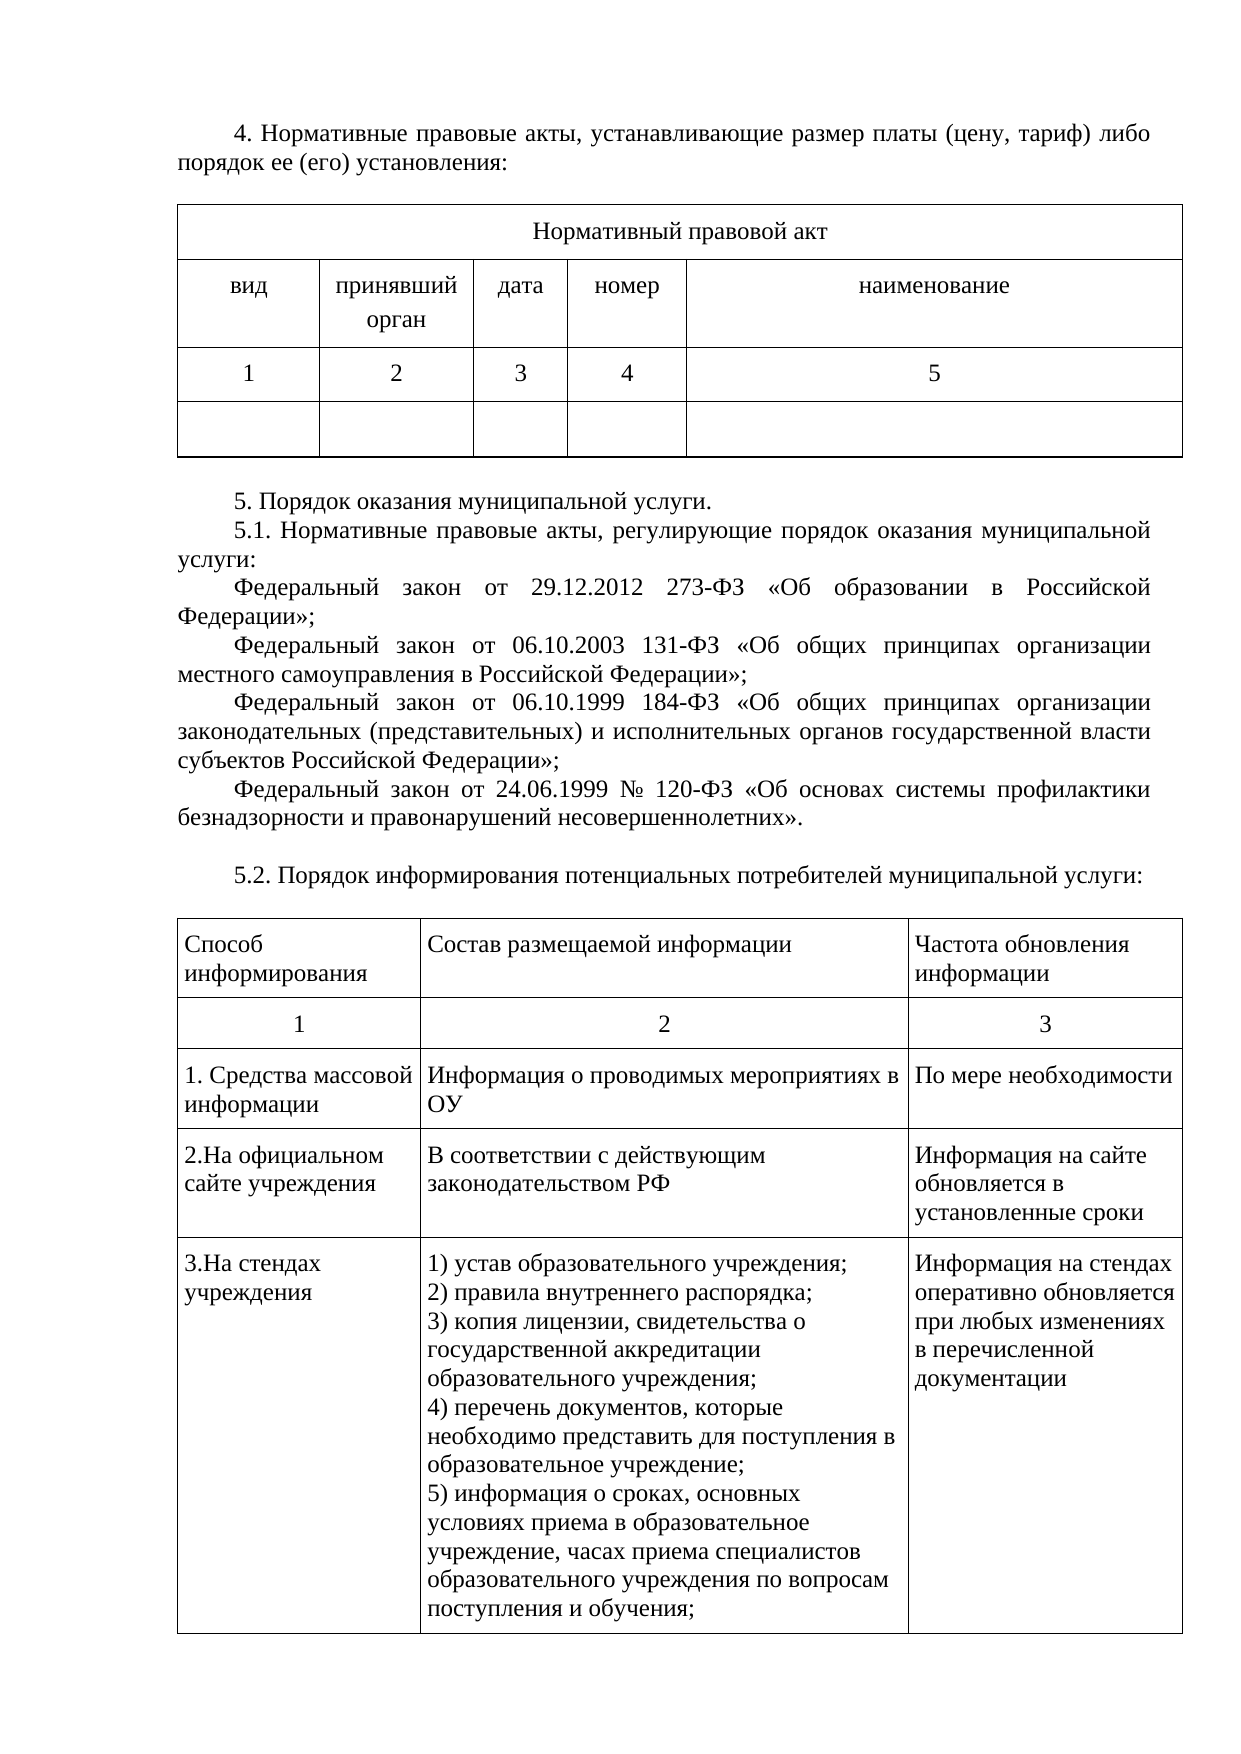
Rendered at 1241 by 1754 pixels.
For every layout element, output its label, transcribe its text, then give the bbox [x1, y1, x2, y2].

table_cell 5 [687, 348, 1182, 401]
table_header Состав размещаемой информации [421, 919, 908, 997]
table_cell 4 [568, 348, 686, 401]
table_cell наименование [687, 260, 1182, 347]
table_header Частота обновления информации [909, 919, 1182, 997]
table_cell [474, 402, 567, 456]
table_cell [178, 402, 319, 456]
table_cell номер [568, 260, 686, 347]
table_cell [421, 1238, 908, 1633]
table_cell 1 [178, 348, 319, 401]
table_cell 2 [421, 998, 908, 1048]
text 5. Порядок оказания муниципальной услуги. [177, 486, 1152, 515]
table_cell В соответствии с действующим законодательством РФ [421, 1129, 908, 1237]
table_header Способ информирования [178, 919, 420, 997]
text 5.1. Нормативные правовые акты, регулирующие порядок оказания муниципальной услуги: [177, 515, 1152, 572]
table_cell 1 [178, 998, 420, 1048]
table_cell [178, 1238, 420, 1633]
table_cell Информация о проводимых мероприятиях в ОУ [421, 1049, 908, 1128]
text 5.2. Порядок информирования потенциальных потребителей муниципальной услуги: [177, 860, 1152, 889]
table_cell [320, 402, 473, 456]
text 4. Нормативные правовые акты, устанавливающие размер платы (цену, тариф) либо порядок ее (его) установления: [177, 118, 1152, 176]
table_cell 3 [474, 348, 567, 401]
table_cell 2.На официальном сайте учреждения [178, 1129, 420, 1237]
table_cell [568, 402, 686, 456]
text Федеральный закон от 06.10.1999 184-ФЗ «Об общих принципах организации законодательных (представительных) и исполнительных органов государственной власти субъектов Российской Федерации»; [177, 687, 1152, 774]
table_cell принявший орган [320, 260, 473, 347]
table_cell По мере необходимости [909, 1049, 1182, 1128]
table_cell [687, 402, 1182, 456]
table_cell 1. Средства массовой информации [178, 1049, 420, 1128]
table_cell 3 [909, 998, 1182, 1048]
text Федеральный закон от 24.06.1999 № 120-ФЗ «Об основах системы профилактики безнадзорности и правонарушений несовершеннолетних». [177, 774, 1152, 831]
table_cell 2 [320, 348, 473, 401]
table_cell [909, 1238, 1182, 1633]
table_cell Информация на сайте обновляется в установленные сроки [909, 1129, 1182, 1237]
text Федеральный закон от 06.10.2003 131-ФЗ «Об общих принципах организации местного самоуправления в Российской Федерации»; [177, 630, 1152, 687]
text Федеральный закон от 29.12.2012 273-ФЗ «Об образовании в Российской Федерации»; [177, 572, 1152, 630]
table_cell вид [178, 260, 319, 347]
table_cell дата [474, 260, 567, 347]
table_header Нормативный правовой акт [178, 205, 1182, 259]
